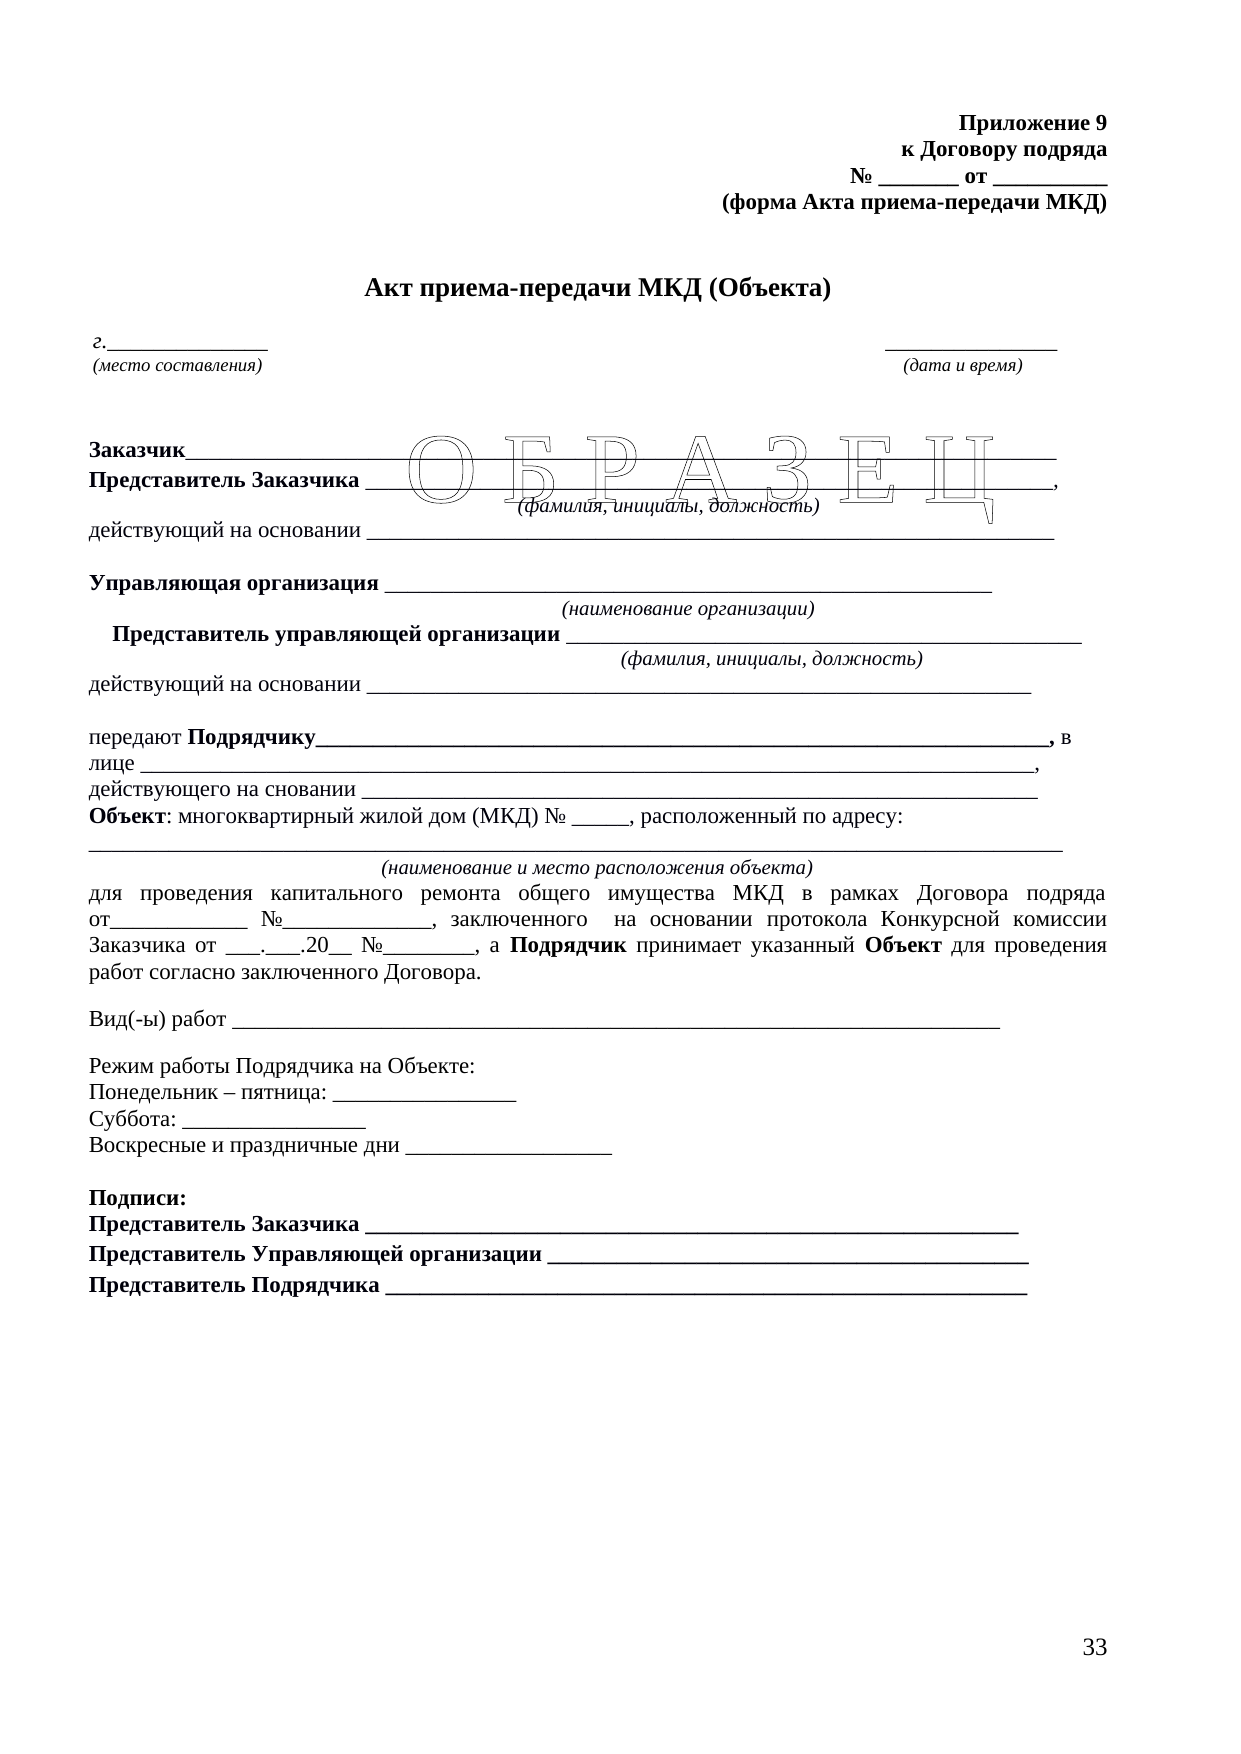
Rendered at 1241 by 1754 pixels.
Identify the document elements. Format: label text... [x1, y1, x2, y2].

text г.______________ _______________ [93, 328, 1107, 354]
text Заказчик____________________________________________________________________________ [88, 436, 1107, 462]
text Понедельник – пятница: ________________ [88, 1078, 1107, 1105]
text (форма Акта приема-передачи МКД) [88, 188, 1107, 214]
text для проведения капитального ремонта общего имущества МКД в рамках Договора подряда от____________ №_____________, заключенного на основании протокола Конкурсной комиссии Заказчика от ___.___.20__ №________, а Подрядчик принимает указанный Объект для проведения работ согласно заключенного Договора. [88, 879, 1107, 984]
subtitle Приложение 9 [88, 109, 1107, 135]
text (наименование и место расположения объекта) [88, 854, 1107, 879]
text (место составления) (дата и время) [93, 354, 1107, 376]
text к Договору подряда [88, 135, 1107, 162]
text № _______ от __________ [88, 162, 1107, 188]
text Представитель Управляющей организации __________________________________________ [88, 1240, 1107, 1267]
text действующего на сновании ___________________________________________________________ [88, 776, 1107, 802]
text Управляющая организация _____________________________________________________ [88, 569, 1107, 596]
text Представитель управляющей организации _____________________________________________ [88, 620, 1107, 646]
text действующий на основании __________________________________________________________ [88, 670, 1107, 696]
text Подписи: [88, 1184, 1107, 1210]
text Представитель Заказчика ____________________________________________________________, [88, 466, 1107, 492]
text действующий на основании ____________________________________________________________ [88, 517, 1107, 543]
text Суббота: ________________ [88, 1105, 1107, 1131]
text Объект: многоквартирный жилой дом (МКД) № _____, расположенный по адресу: [88, 802, 1107, 828]
text Представитель Подрядчика ________________________________________________________ [88, 1271, 1107, 1297]
text Представитель Заказчика _________________________________________________________ [88, 1210, 1107, 1237]
text Режим работы Подрядчика на Объекте: [88, 1052, 1107, 1078]
text _____________________________________________________________________________________ [88, 828, 1107, 854]
text Акт приема-передачи МКД (Объекта) [88, 271, 1107, 302]
text (фамилия, инициалы, должность) [88, 646, 1107, 670]
text передают Подрядчику________________________________________________________________, в лице ______________________________________________________________________________, [88, 723, 1107, 776]
text (наименование организации) [88, 596, 1107, 620]
text Воскресные и праздничные дни __________________ [88, 1131, 1107, 1157]
text Вид(-ы) работ ___________________________________________________________________ [88, 1005, 1107, 1031]
text (фамилия, инициалы, должность) [88, 492, 1107, 517]
